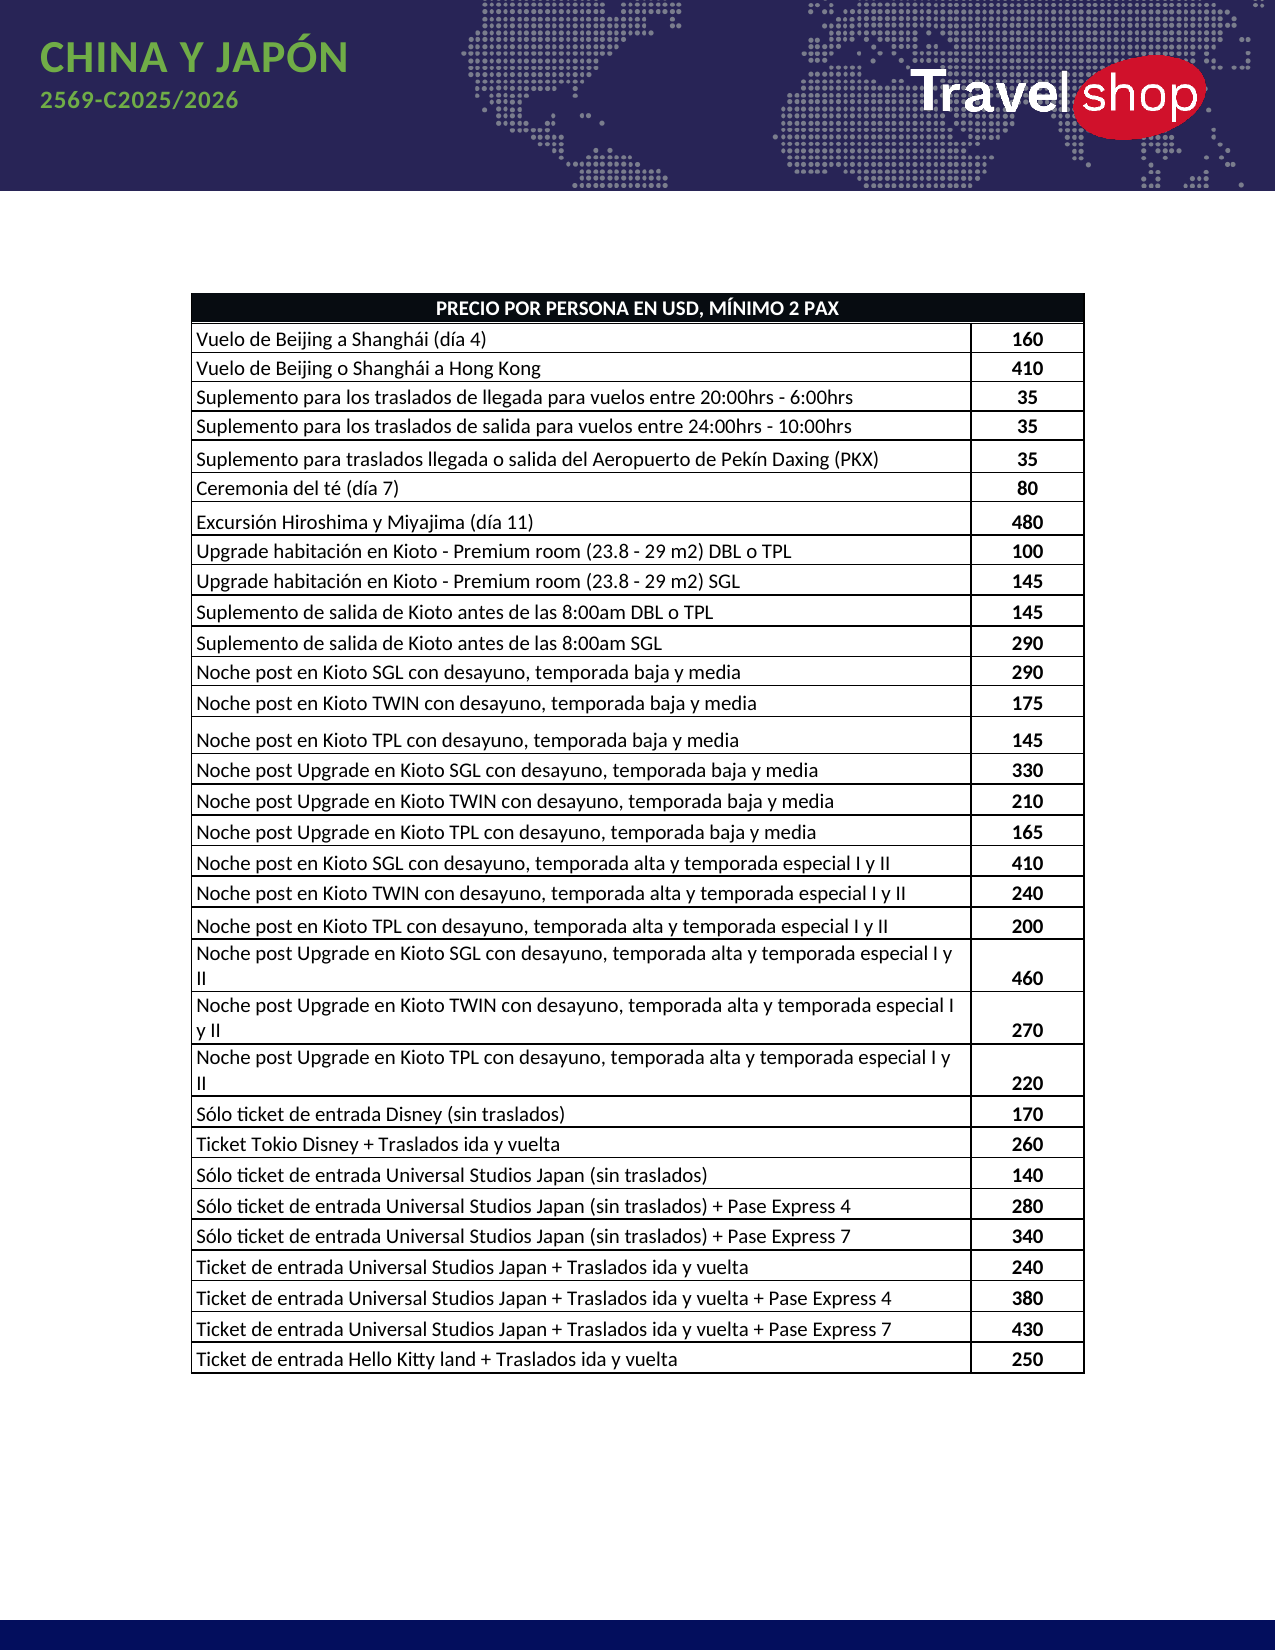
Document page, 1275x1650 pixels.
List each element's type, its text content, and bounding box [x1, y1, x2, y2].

table_cell Ticket de entrada Universal Studios Japan + Traslados ida y vuelta + Pase Express 4 [192, 1281, 970, 1311]
table_cell 430 [972, 1312, 1083, 1341]
table_cell 35 [972, 441, 1083, 471]
table_cell Upgrade habitación en Kioto - Premium room (23.8 - 29 m2) SGL [192, 565, 970, 594]
table_cell 480 [972, 502, 1083, 534]
table_cell Excursión Hiroshima y Miyajima (día 11) [192, 502, 970, 534]
table_cell 100 [972, 536, 1083, 563]
table_cell 170 [972, 1097, 1083, 1126]
table_cell 140 [972, 1158, 1083, 1188]
table_cell 340 [972, 1220, 1083, 1249]
table_cell 210 [972, 785, 1083, 814]
table_cell Sólo ticket de entrada Universal Studios Japan (sin traslados) + Pase Express 4 [192, 1189, 970, 1218]
table_cell Noche post Upgrade en Kioto TWIN con desayuno, temporada baja y media [192, 785, 970, 814]
table_cell Sólo ticket de entrada Universal Studios Japan (sin traslados) + Pase Express 7 [192, 1220, 970, 1249]
table_cell Noche post Upgrade en Kioto SGL con desayuno, temporada baja y media [192, 754, 970, 783]
table_cell Ticket Tokio Disney + Traslados ida y vuelta [192, 1128, 970, 1157]
table_cell 410 [972, 846, 1083, 875]
table_cell Noche post en Kioto SGL con desayuno, temporada baja y media [192, 657, 970, 685]
table_cell Noche post Upgrade en Kioto SGL con desayuno, temporada alta y temporada especial I y II [192, 940, 970, 991]
table_cell 290 [972, 627, 1083, 656]
table_cell 330 [972, 754, 1083, 783]
table_cell Suplemento para traslados llegada o salida del Aeropuerto de Pekín Daxing (PKX) [192, 441, 970, 471]
table_cell Noche post en Kioto TWIN con desayuno, temporada baja y media [192, 686, 970, 716]
picture [910, 55, 1206, 140]
table_cell 175 [972, 686, 1083, 716]
table_cell 290 [972, 657, 1083, 685]
table_cell Suplemento para los traslados de salida para vuelos entre 24:00hrs - 10:00hrs [192, 412, 970, 439]
table_cell Noche post Upgrade en Kioto TPL con desayuno, temporada alta y temporada especial I y II [192, 1045, 970, 1095]
table_header PRECIO POR PERSONA EN USD, MÍNIMO 2 PAX [192, 293, 1083, 322]
table_cell Noche post en Kioto TPL con desayuno, temporada baja y media [192, 717, 970, 752]
table_cell Ticket de entrada Hello Kitty land + Traslados ida y vuelta [192, 1343, 970, 1372]
table_cell 250 [972, 1343, 1083, 1372]
table_cell 165 [972, 816, 1083, 844]
table_cell 35 [972, 412, 1083, 439]
table_cell 35 [972, 382, 1083, 410]
table_cell Vuelo de Beijing a Shanghái (día 4) [192, 324, 970, 352]
table_cell Upgrade habitación en Kioto - Premium room (23.8 - 29 m2) DBL o TPL [192, 536, 970, 563]
table_cell 410 [972, 353, 1083, 381]
table_cell Noche post Upgrade en Kioto TPL con desayuno, temporada baja y media [192, 816, 970, 844]
table_cell Ticket de entrada Universal Studios Japan + Traslados ida y vuelta [192, 1251, 970, 1280]
table_cell 220 [972, 1045, 1083, 1095]
table_cell Vuelo de Beijing o Shanghái a Hong Kong [192, 353, 970, 381]
table_cell Sólo ticket de entrada Universal Studios Japan (sin traslados) [192, 1158, 970, 1188]
table_cell 160 [972, 324, 1083, 352]
table_cell Suplemento de salida de Kioto antes de las 8:00am DBL o TPL [192, 596, 970, 625]
table_cell 270 [972, 992, 1083, 1043]
table_cell Ticket de entrada Universal Studios Japan + Traslados ida y vuelta + Pase Express 7 [192, 1312, 970, 1341]
table_cell Suplemento para los traslados de llegada para vuelos entre 20:00hrs - 6:00hrs [192, 382, 970, 410]
table_cell 260 [972, 1128, 1083, 1157]
table_cell Noche post en Kioto SGL con desayuno, temporada alta y temporada especial I y II [192, 846, 970, 875]
table_cell Sólo ticket de entrada Disney (sin traslados) [192, 1097, 970, 1126]
table_cell Noche post en Kioto TPL con desayuno, temporada alta y temporada especial I y II [192, 908, 970, 938]
table_cell 240 [972, 1251, 1083, 1280]
table_cell 240 [972, 877, 1083, 906]
table_cell 80 [972, 473, 1083, 501]
table_cell 280 [972, 1189, 1083, 1218]
table_cell 145 [972, 596, 1083, 625]
table_cell 380 [972, 1281, 1083, 1311]
table_cell Noche post en Kioto TWIN con desayuno, temporada alta y temporada especial I y II [192, 877, 970, 906]
table_cell Suplemento de salida de Kioto antes de las 8:00am SGL [192, 627, 970, 656]
table_cell Ceremonia del té (día 7) [192, 473, 970, 501]
table_cell 145 [972, 717, 1083, 752]
table_cell 200 [972, 908, 1083, 938]
table_cell Noche post Upgrade en Kioto TWIN con desayuno, temporada alta y temporada especial I y II [192, 992, 970, 1043]
table_cell 145 [972, 565, 1083, 594]
table_cell 460 [972, 940, 1083, 991]
